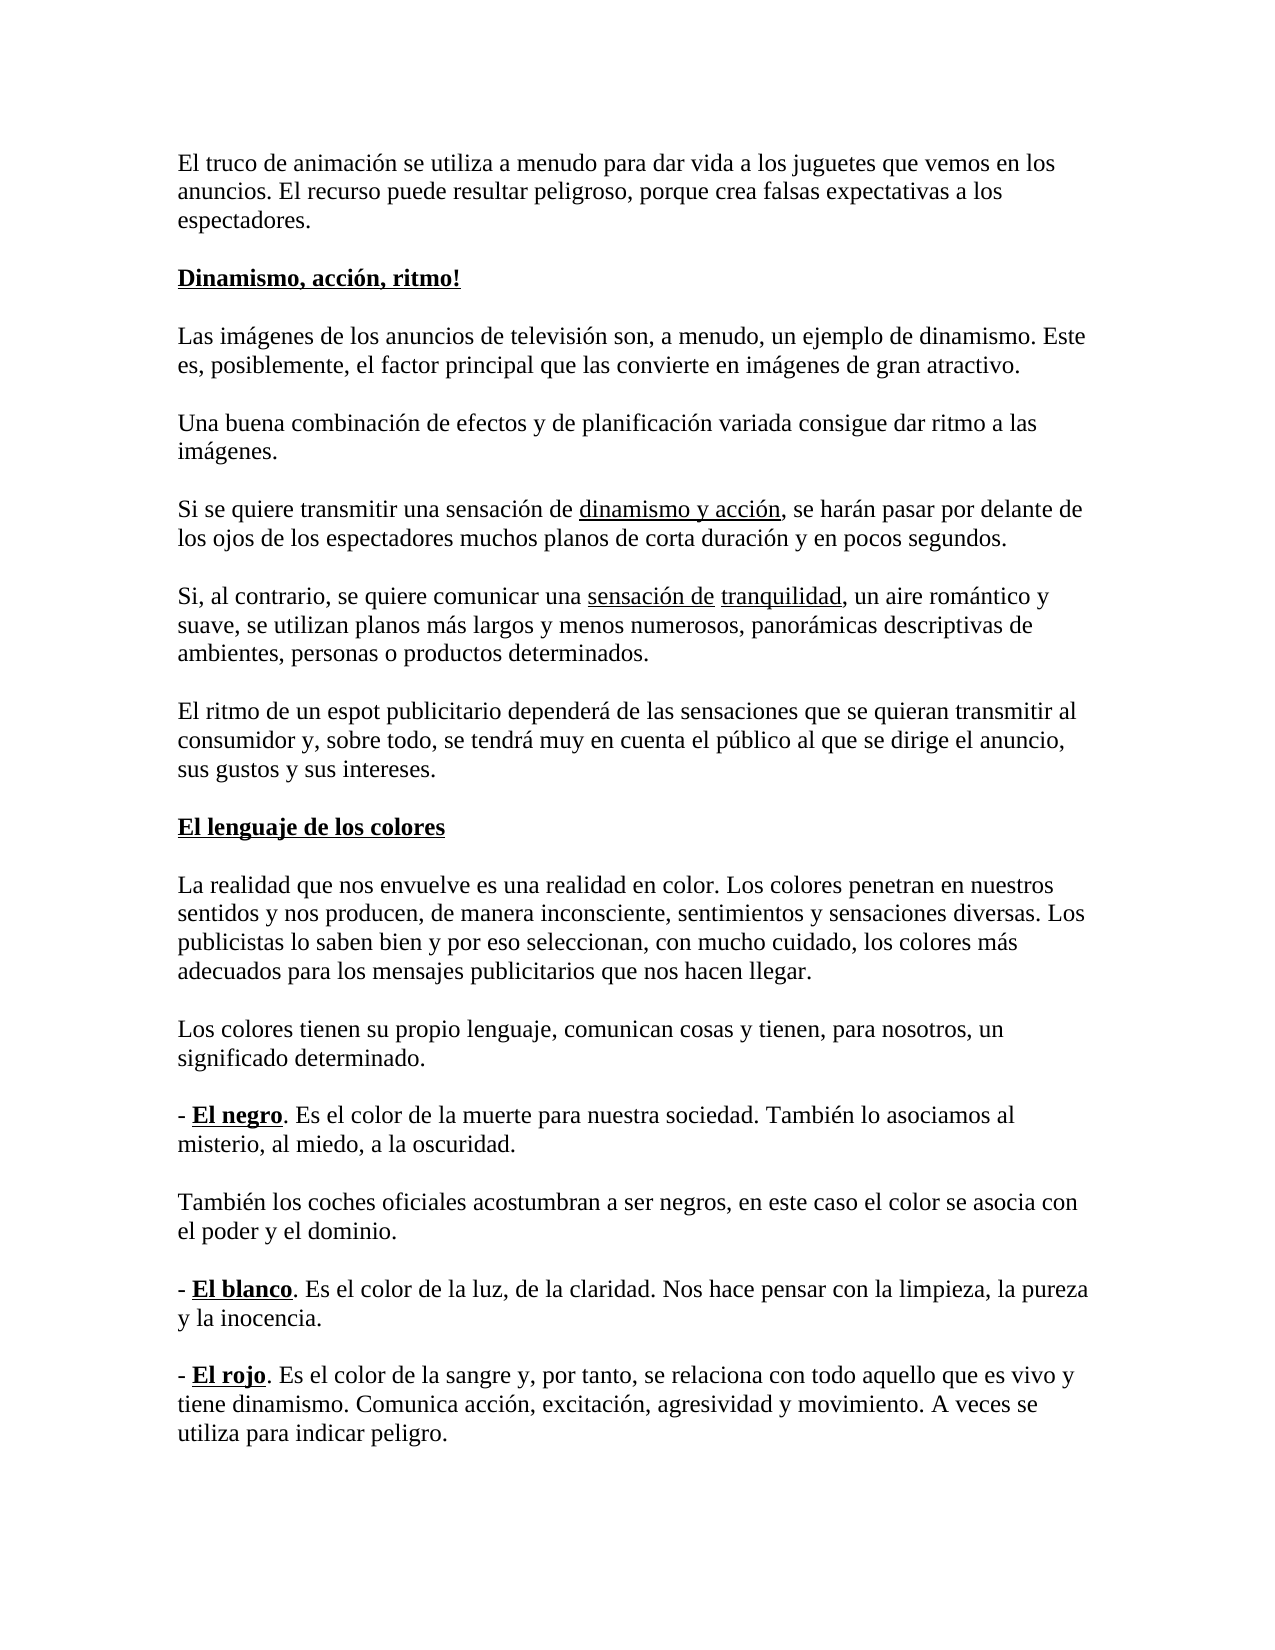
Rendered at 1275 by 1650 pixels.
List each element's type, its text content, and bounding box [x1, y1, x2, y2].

text - El rojo. Es el color de la sangre y, por tanto, se relaciona con todo aquello que es vivo y tiene dinamismo. Comunica acción, excitación, agresividad y movimiento. A veces se utiliza para indicar peligro. [177, 1361, 1098, 1447]
text El lenguaje de los colores [177, 812, 1098, 841]
text Una buena combinación de efectos y de planificación variada consigue dar ritmo a las imágenes. [177, 408, 1098, 465]
text El truco de animación se utiliza a menudo para dar vida a los juguetes que vemos en los anuncios. El recurso puede resultar peligroso, porque crea falsas expectativas a los espectadores. [177, 148, 1098, 234]
text Las imágenes de los anuncios de televisión son, a menudo, un ejemplo de dinamismo. Este es, posiblemente, el factor principal que las convierte en imágenes de gran atractivo. [177, 321, 1098, 378]
text - El blanco. Es el color de la luz, de la claridad. Nos hace pensar con la limpieza, la pureza y la inocencia. [177, 1274, 1098, 1331]
text Si, al contrario, se quiere comunicar una sensación de tranquilidad, un aire romántico y suave, se utilizan planos más largos y menos numerosos, panorámicas descriptivas de ambientes, personas o productos determinados. [177, 581, 1098, 667]
text El ritmo de un espot publicitario dependerá de las sensaciones que se quieran transmitir al consumidor y, sobre todo, se tendrá muy en cuenta el público al que se dirige el anuncio, sus gustos y sus intereses. [177, 696, 1098, 783]
text La realidad que nos envuelve es una realidad en color. Los colores penetran en nuestros sentidos y nos producen, de manera inconsciente, sentimientos y sensaciones diversas. Los publicistas lo saben bien y por eso seleccionan, con mucho cuidado, los colores más adecuados para los mensajes publicitarios que nos hacen llegar. [177, 870, 1098, 985]
text Dinamismo, acción, ritmo! [177, 263, 1098, 292]
text Los colores tienen su propio lenguaje, comunican cosas y tienen, para nosotros, un significado determinado. [177, 1014, 1098, 1071]
text - El negro. Es el color de la muerte para nuestra sociedad. También lo asociamos al misterio, al miedo, a la oscuridad. [177, 1101, 1098, 1158]
text También los coches oficiales acostumbran a ser negros, en este caso el color se asocia con el poder y el dominio. [177, 1187, 1098, 1245]
text Si se quiere transmitir una sensación de dinamismo y acción, se harán pasar por delante de los ojos de los espectadores muchos planos de corta duración y en pocos segundos. [177, 494, 1098, 552]
